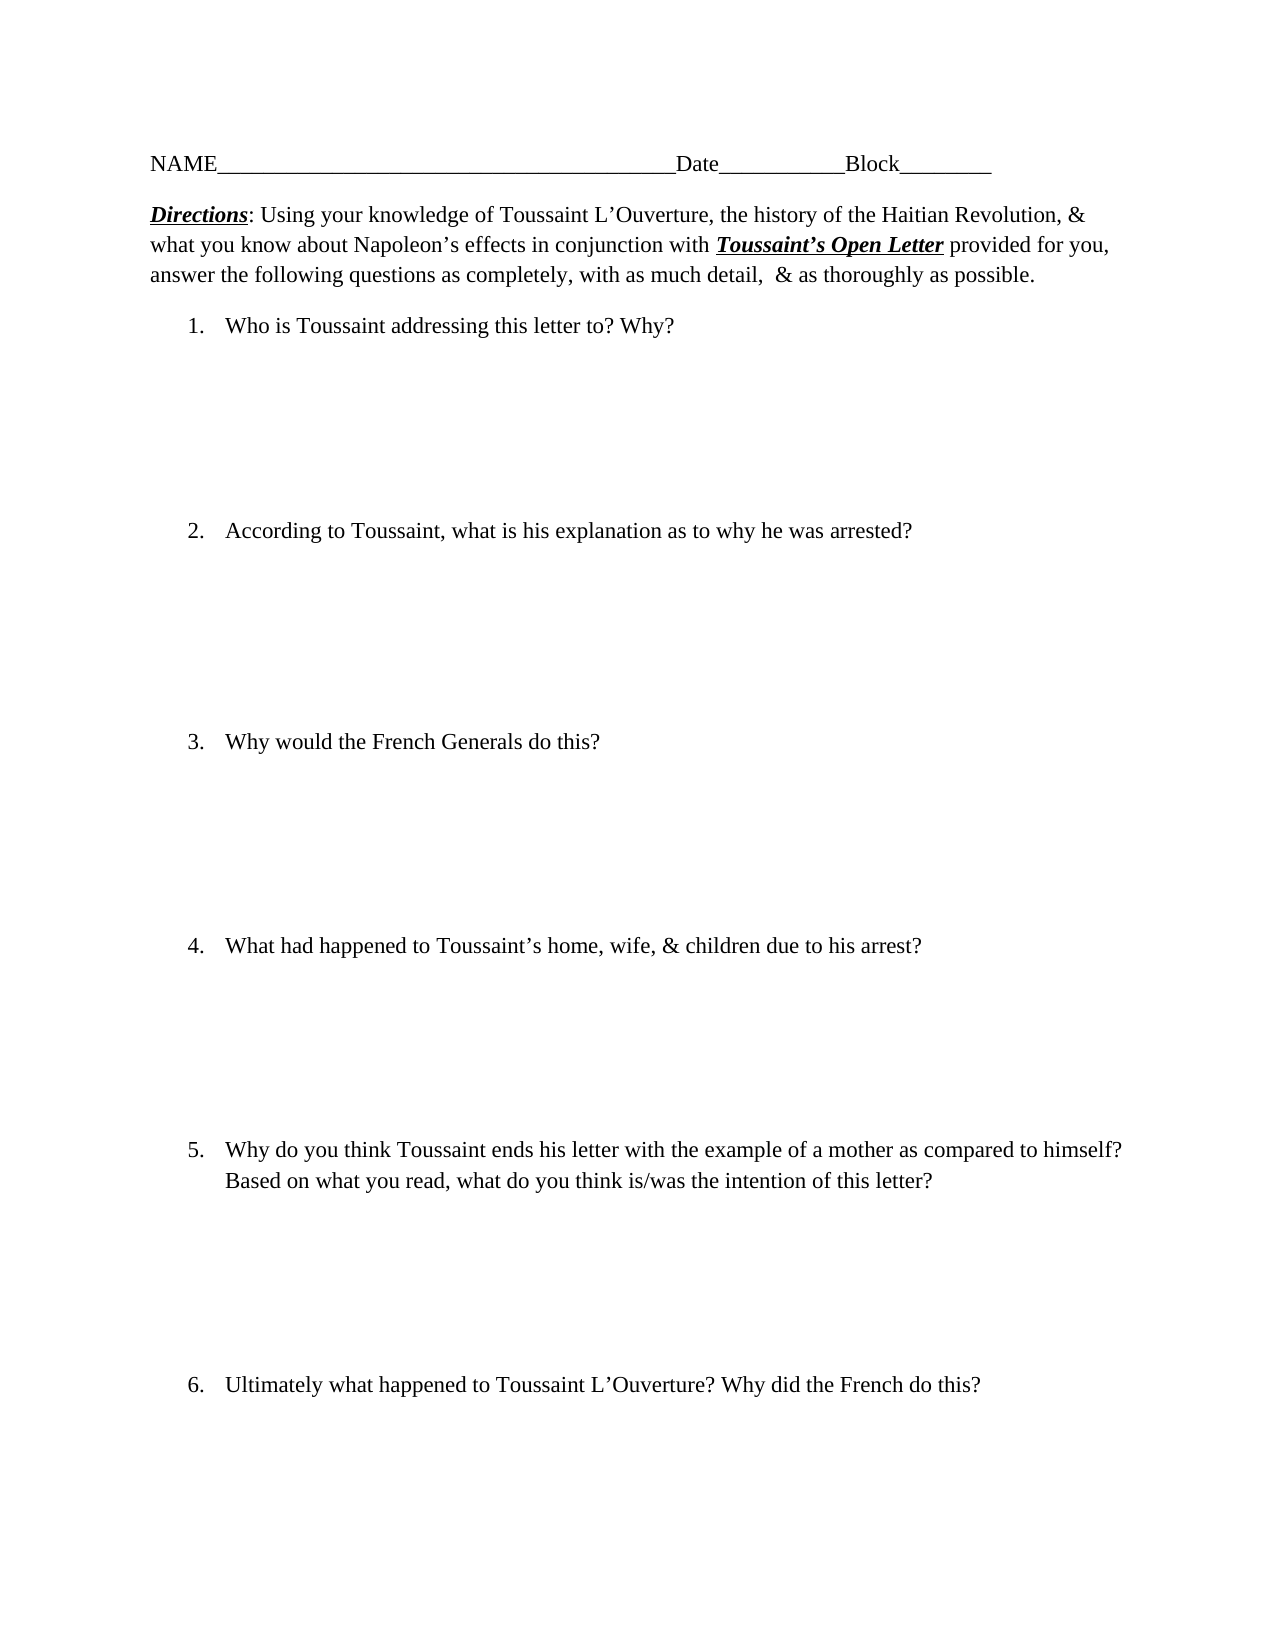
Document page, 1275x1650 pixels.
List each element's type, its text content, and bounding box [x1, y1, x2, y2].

list Why do you think Toussaint ends his letter with the example of a mother as compared to himself? Based on what you read, what do you think is/was the intention of this letter? [187, 1136, 1125, 1193]
text Directions: Using your knowledge of Toussaint L’Ouverture, the history of the Haitian Revolution, & what you know about Napoleon’s effects in conjunction with Toussaint’s Open Letter provided for you, answer the following questions as completely, with as much detail, & as thoroughly as possible. [150, 201, 1125, 288]
list What had happened to Toussaint’s home, wife, & children due to his arrest? [187, 932, 1125, 959]
list Who is Toussaint addressing this letter to? Why? [187, 312, 1125, 339]
list According to Toussaint, what is his explanation as to why he was arrested? [187, 517, 1125, 543]
list Why would the French Generals do this? [187, 728, 1125, 754]
list Ultimately what happened to Toussaint L’Ouverture? Why did the French do this? [187, 1371, 1125, 1397]
text NAME________________________________________Date___________Block________ [150, 150, 1125, 176]
